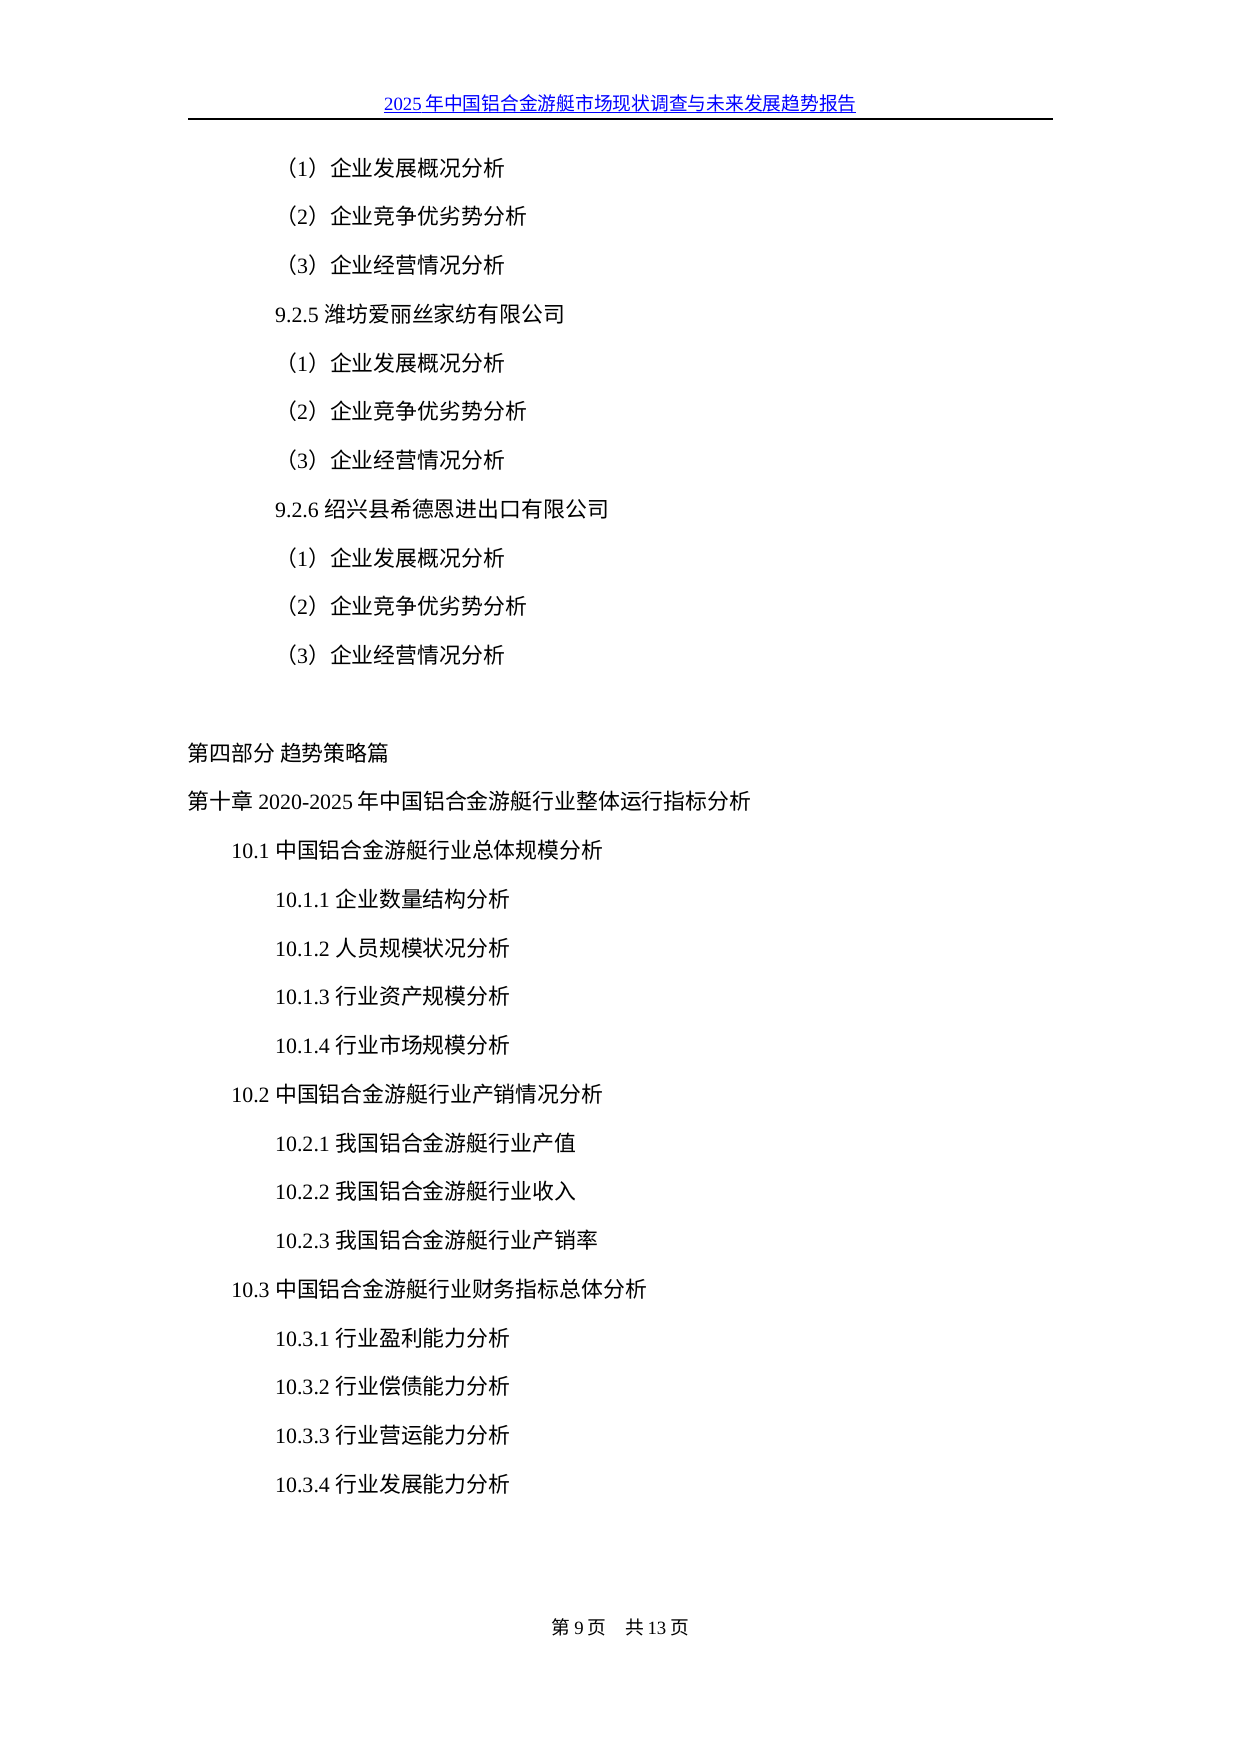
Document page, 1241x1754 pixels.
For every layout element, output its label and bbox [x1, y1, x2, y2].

text [187, 150, 1053, 1499]
